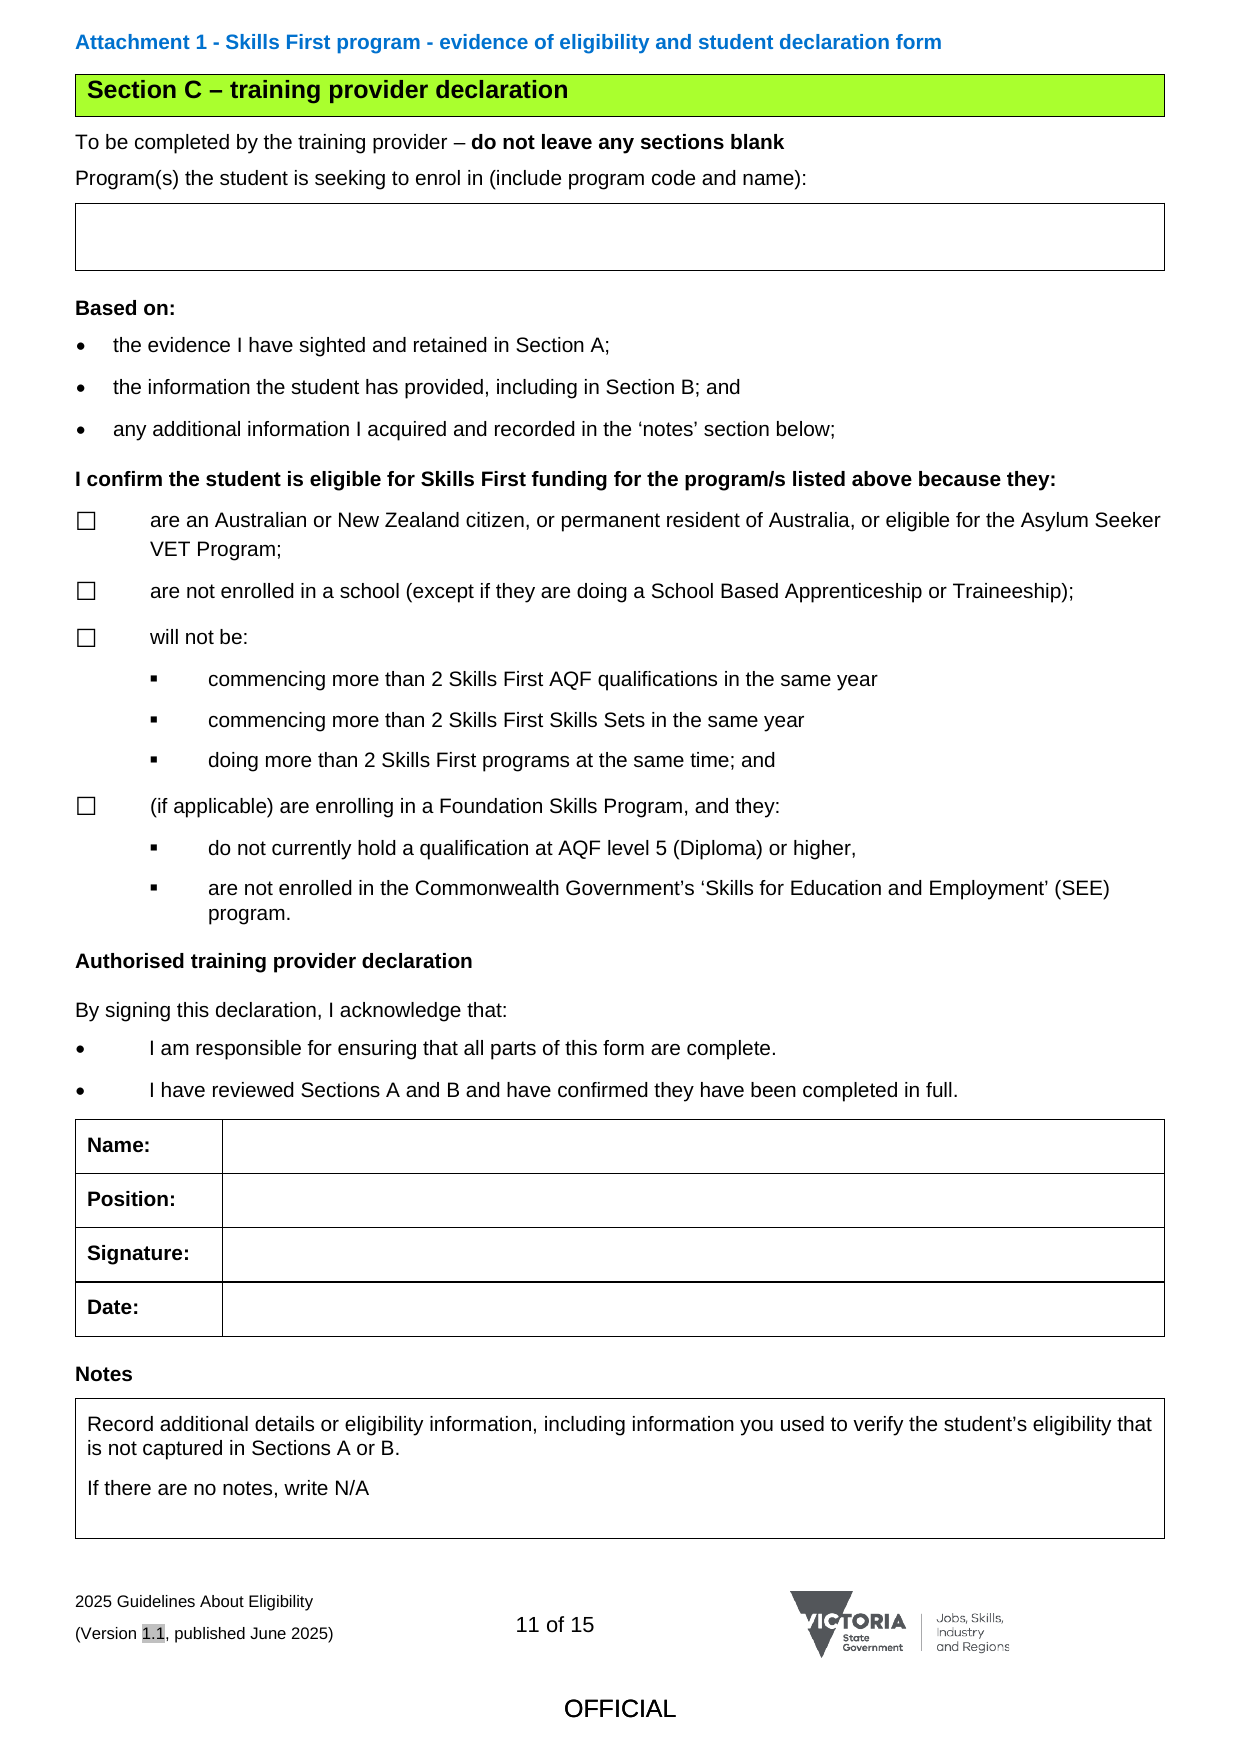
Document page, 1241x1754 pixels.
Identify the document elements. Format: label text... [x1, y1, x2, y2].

text ☐ are not enrolled in a school (except if they are doing a School Based Apprenticeship or Traineeship); [75, 574, 1165, 608]
list doing more than 2 Skills First programs at the same time; and [149, 748, 1165, 772]
text Based on: [75, 296, 1165, 319]
table_cell Position: [76, 1174, 222, 1227]
list the evidence I have sighted and retained in Section A; [75, 332, 1165, 357]
text ☐ will not be: [75, 620, 1165, 654]
list the information the student has provided, including in Section B; and [75, 374, 1165, 399]
table_header Name: [76, 1120, 222, 1173]
text Authorised training provider declaration [75, 949, 1165, 973]
text By signing this declaration, I acknowledge that: [75, 998, 1165, 1022]
list commencing more than 2 Skills First AQF qualifications in the same year [149, 667, 1165, 691]
text Notes [75, 1362, 1165, 1386]
list do not currently hold a qualification at AQF level 5 (Diploma) or higher, [149, 836, 1165, 859]
table_cell Date: [76, 1283, 222, 1336]
text ☐ are an Australian or New Zealand citizen, or permanent resident of Australia, or eligible for the Asylum Seeker VET Program; [75, 503, 1165, 561]
table_cell [223, 1283, 1164, 1336]
table_header [223, 1120, 1164, 1173]
text Program(s) the student is seeking to enrol in (include program code and name): [75, 166, 1165, 190]
text ☐ (if applicable) are enrolling in a Foundation Skills Program, and they: [75, 789, 1165, 823]
text To be completed by the training provider – do not leave any sections blank [75, 130, 1165, 154]
table_cell [223, 1228, 1164, 1281]
table_header Record additional details or eligibility information, including information you used to verify the student’s eligibility that is not captured in Sections A or B. If there are no notes, write N/A [76, 1399, 1164, 1538]
table_header [76, 204, 1164, 269]
list are not enrolled in the Commonwealth Government’s ‘Skills for Education and Employment’ (SEE) program. [149, 876, 1165, 924]
list I am responsible for ensuring that all parts of this form are complete. [75, 1035, 1165, 1060]
list I have reviewed Sections A and B and have confirmed they have been completed in full. [75, 1077, 1165, 1102]
list commencing more than 2 Skills First Skills Sets in the same year [149, 707, 1165, 732]
table_header Section C – training provider declaration [76, 75, 1164, 116]
table_cell Signature: [76, 1228, 222, 1281]
picture [790, 1591, 1010, 1658]
text I confirm the student is eligible for Skills First funding for the program/s listed above because they: [75, 467, 1165, 491]
list any additional information I acquired and recorded in the ‘notes’ section below; [75, 416, 1165, 442]
table_cell [223, 1174, 1164, 1227]
